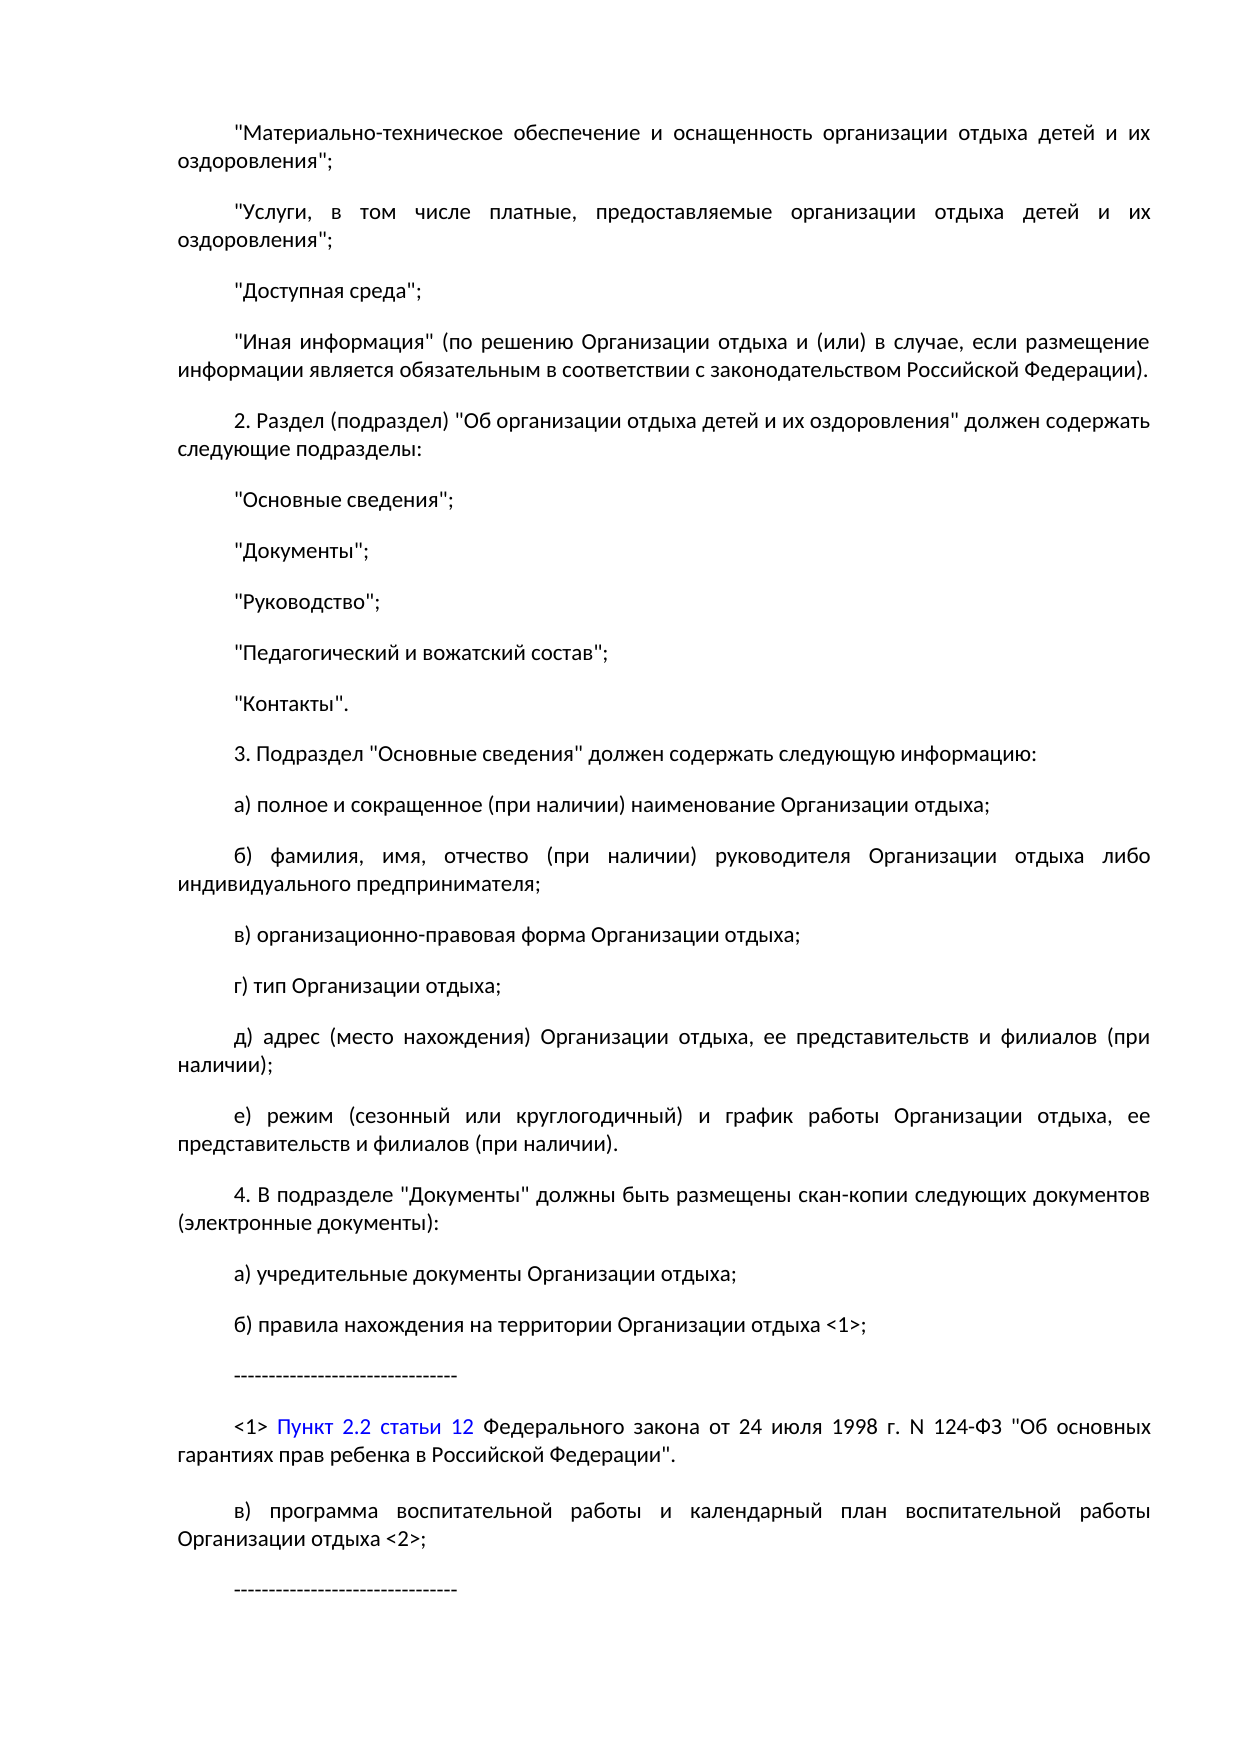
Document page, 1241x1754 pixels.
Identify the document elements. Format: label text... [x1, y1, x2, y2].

text 3. Подраздел "Основные сведения" должен содержать следующую информацию: [177, 739, 1152, 768]
text "Контакты". [177, 689, 1152, 717]
text -------------------------------- [177, 1361, 1152, 1389]
text г) тип Организации отдыха; [177, 971, 1152, 999]
text <1> Пункт 2.2 статьи 12 Федерального закона от 24 июля 1998 г. N 124-ФЗ "Об основных гарантиях прав ребенка в Российской Федерации". [177, 1412, 1152, 1468]
text 2. Раздел (подраздел) "Об организации отдыха детей и их оздоровления" должен содержать следующие подразделы: [177, 406, 1152, 462]
text "Иная информация" (по решению Организации отдыха и (или) в случае, если размещение информации является обязательным в соответствии с законодательством Российской Федерации). [177, 327, 1152, 383]
text "Услуги, в том числе платные, предоставляемые организации отдыха детей и их оздоровления"; [177, 197, 1152, 253]
text "Документы"; [177, 536, 1152, 564]
text "Руководство"; [177, 587, 1152, 615]
text "Основные сведения"; [177, 485, 1152, 513]
text "Доступная среда"; [177, 276, 1152, 304]
text "Материально-техническое обеспечение и оснащенность организации отдыха детей и их оздоровления"; [177, 118, 1152, 174]
text в) организационно-правовая форма Организации отдыха; [177, 920, 1152, 948]
text е) режим (сезонный или круглогодичный) и график работы Организации отдыха, ее представительств и филиалов (при наличии). [177, 1101, 1152, 1157]
text 4. В подразделе "Документы" должны быть размещены скан-копии следующих документов (электронные документы): [177, 1180, 1152, 1236]
text "Педагогический и вожатский состав"; [177, 638, 1152, 666]
text б) правила нахождения на территории Организации отдыха <1>; [177, 1310, 1152, 1338]
text в) программа воспитательной работы и календарный план воспитательной работы Организации отдыха <2>; [177, 1496, 1152, 1552]
text а) полное и сокращенное (при наличии) наименование Организации отдыха; [177, 791, 1152, 818]
text д) адрес (место нахождения) Организации отдыха, ее представительств и филиалов (при наличии); [177, 1022, 1152, 1078]
text -------------------------------- [177, 1575, 1152, 1603]
text а) учредительные документы Организации отдыха; [177, 1259, 1152, 1287]
text б) фамилия, имя, отчество (при наличии) руководителя Организации отдыха либо индивидуального предпринимателя; [177, 841, 1152, 897]
